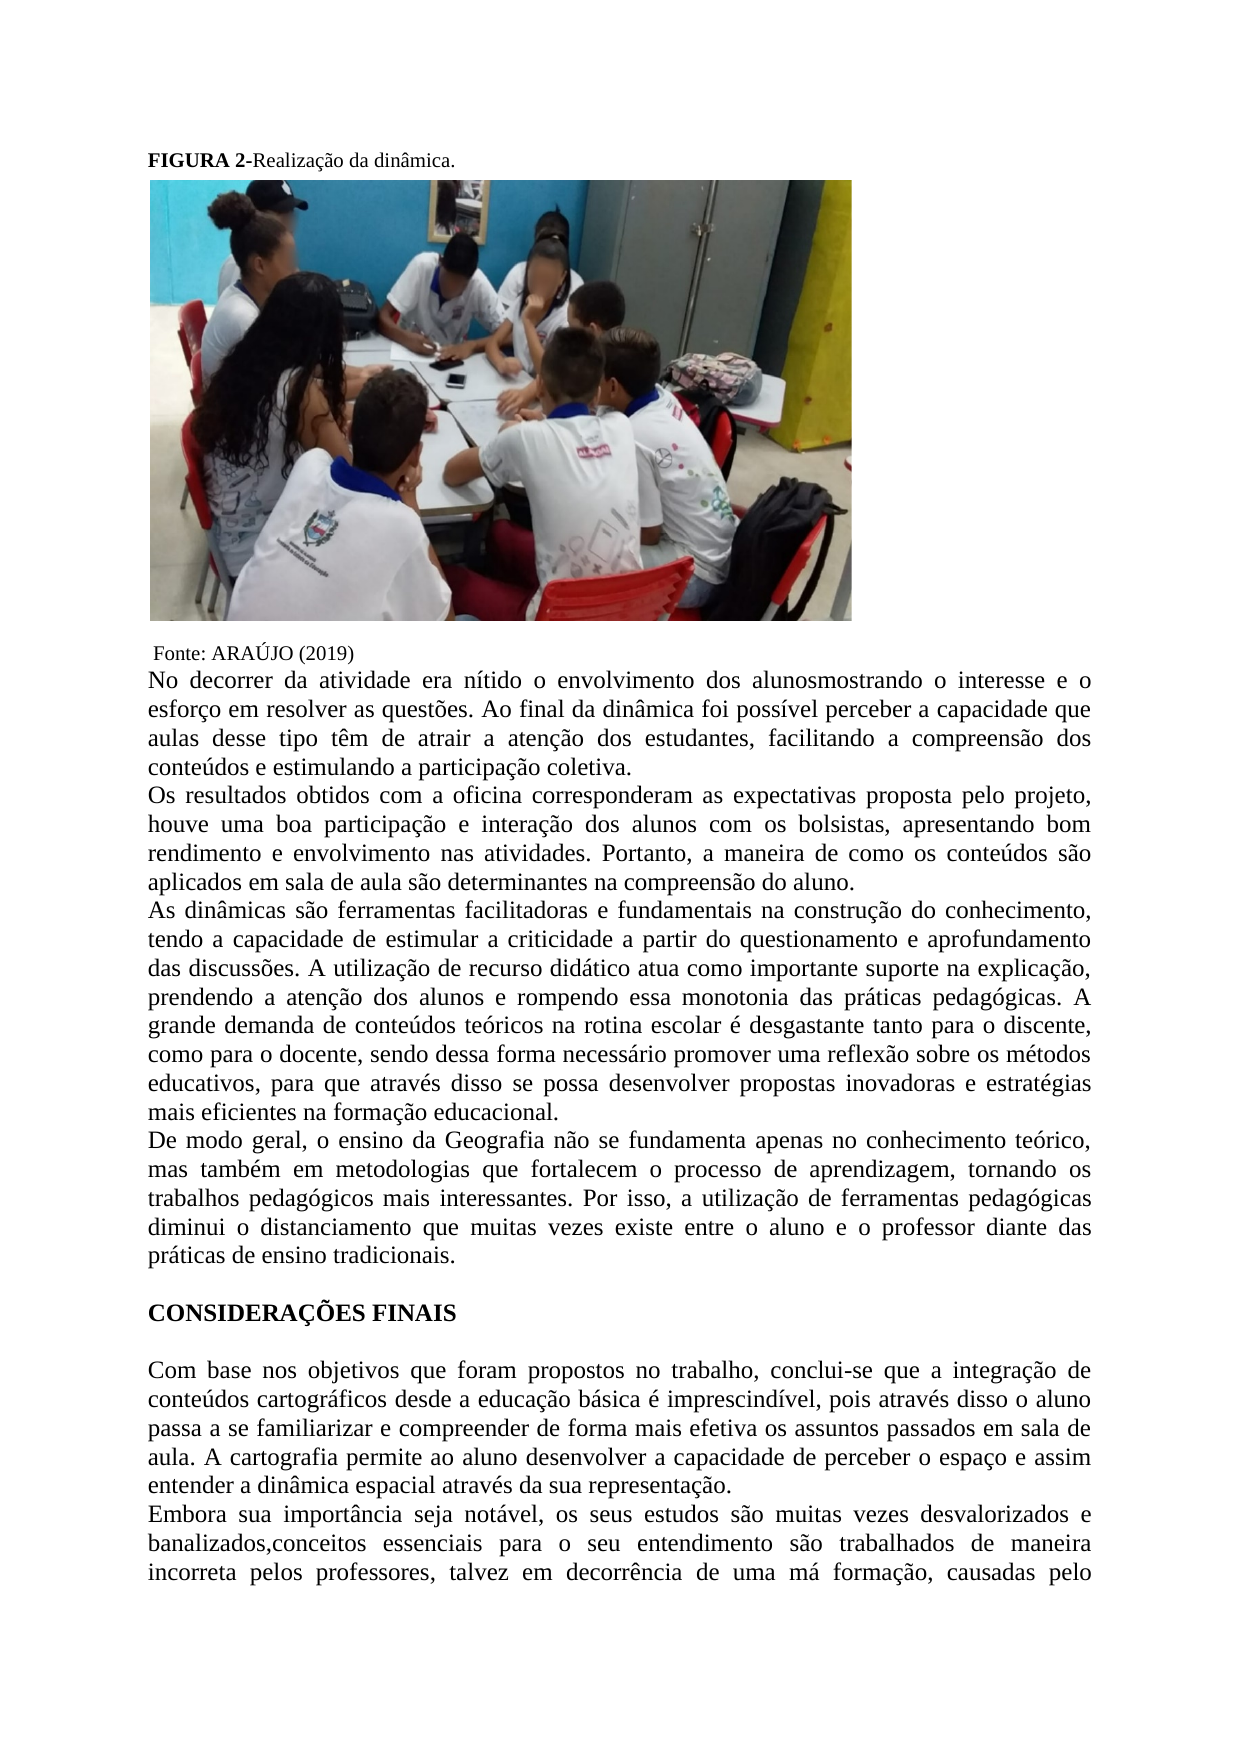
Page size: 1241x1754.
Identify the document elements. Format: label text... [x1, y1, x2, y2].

text Os resultados obtidos com a oficina corresponderam as expectativas proposta pelo projeto, houve uma boa participação e interação dos alunos com os bolsistas, apresentando bom rendimento e envolvimento nas atividades. Portanto, a maneira de como os conteúdos são aplicados em sala de aula são determinantes na compreensão do aluno. [148, 780, 1092, 895]
picture [150, 180, 852, 621]
text As dinâmicas são ferramentas facilitadoras e fundamentais na construção do conhecimento, tendo a capacidade de estimular a criticidade a partir do questionamento e aprofundamento das discussões. A utilização de recurso didático atua como importante suporte na explicação, prendendo a atenção dos alunos e rompendo essa monotonia das práticas pedagógicas. A grande demanda de conteúdos teóricos na rotina escolar é desgastante tanto para o discente, como para o docente, sendo dessa forma necessário promover uma reflexão sobre os métodos educativos, para que através disso se possa desenvolver propostas inovadoras e estratégias mais eficientes na formação educacional. [148, 895, 1092, 1125]
text CONSIDERAÇÕES FINAIS [148, 1298, 1092, 1327]
text No decorrer da atividade era nítido o envolvimento dos alunosmostrando o interesse e o esforço em resolver as questões. Ao final da dinâmica foi possível perceber a capacidade que aulas desse tipo têm de atrair a atenção dos estudantes, facilitando a compreensão dos conteúdos e estimulando a participação coletiva. [148, 665, 1092, 780]
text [148, 1499, 1092, 1585]
text Fonte: ARAÚJO (2019) [148, 641, 1092, 665]
text FIGURA 2-Realização da dinâmica. [148, 148, 1092, 172]
text Com base nos objetivos que foram propostos no trabalho, conclui-se que a integração de conteúdos cartográficos desde a educação básica é imprescindível, pois através disso o aluno passa a se familiarizar e compreender de forma mais efetiva os assuntos passados em sala de aula. A cartografia permite ao aluno desenvolver a capacidade de perceber o espaço e assim entender a dinâmica espacial através da sua representação. [148, 1355, 1092, 1499]
text De modo geral, o ensino da Geografia não se fundamenta apenas no conhecimento teórico, mas também em metodologias que fortalecem o processo de aprendizagem, tornando os trabalhos pedagógicos mais interessantes. Por isso, a utilização de ferramentas pedagógicas diminui o distanciamento que muitas vezes existe entre o aluno e o professor diante das práticas de ensino tradicionais. [148, 1125, 1092, 1269]
